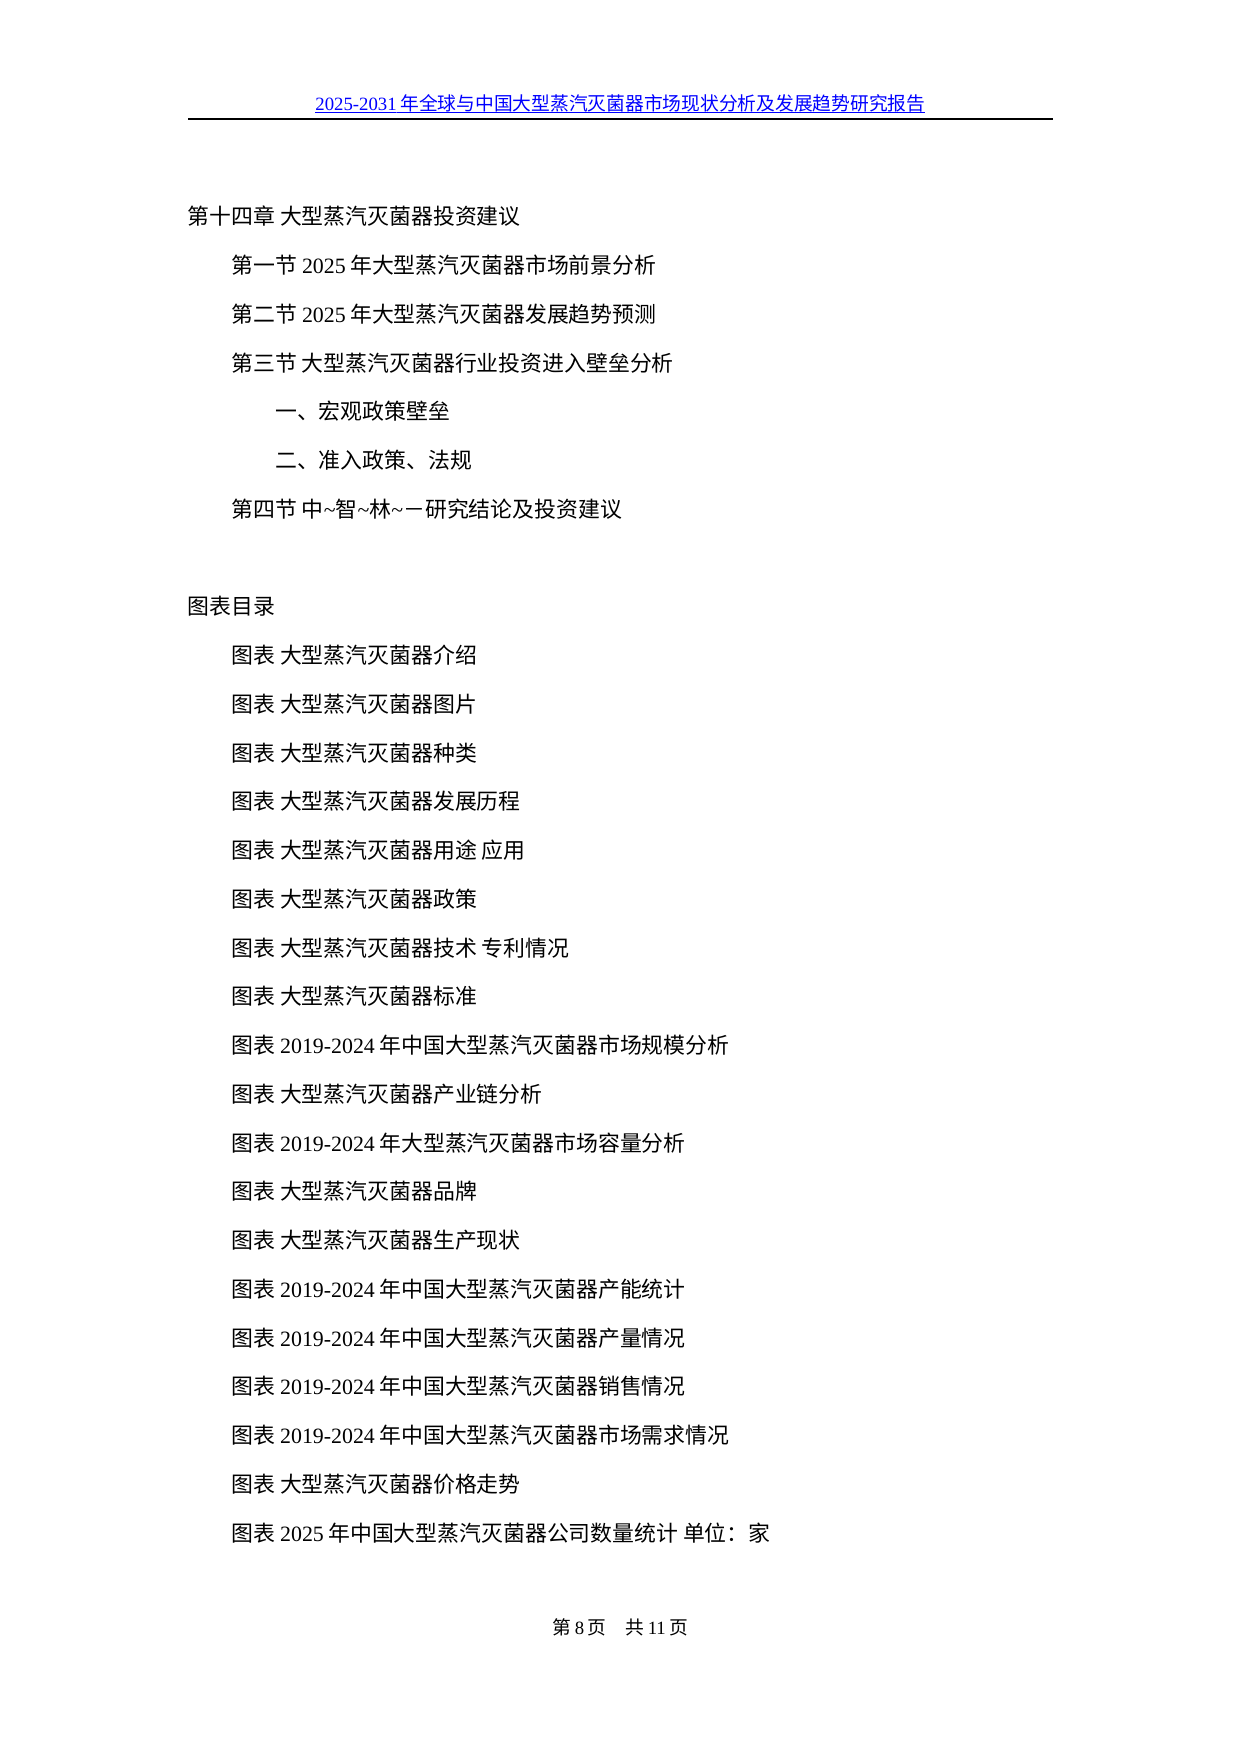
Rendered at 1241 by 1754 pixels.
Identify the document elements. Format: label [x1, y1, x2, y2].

text [187, 150, 1053, 1548]
